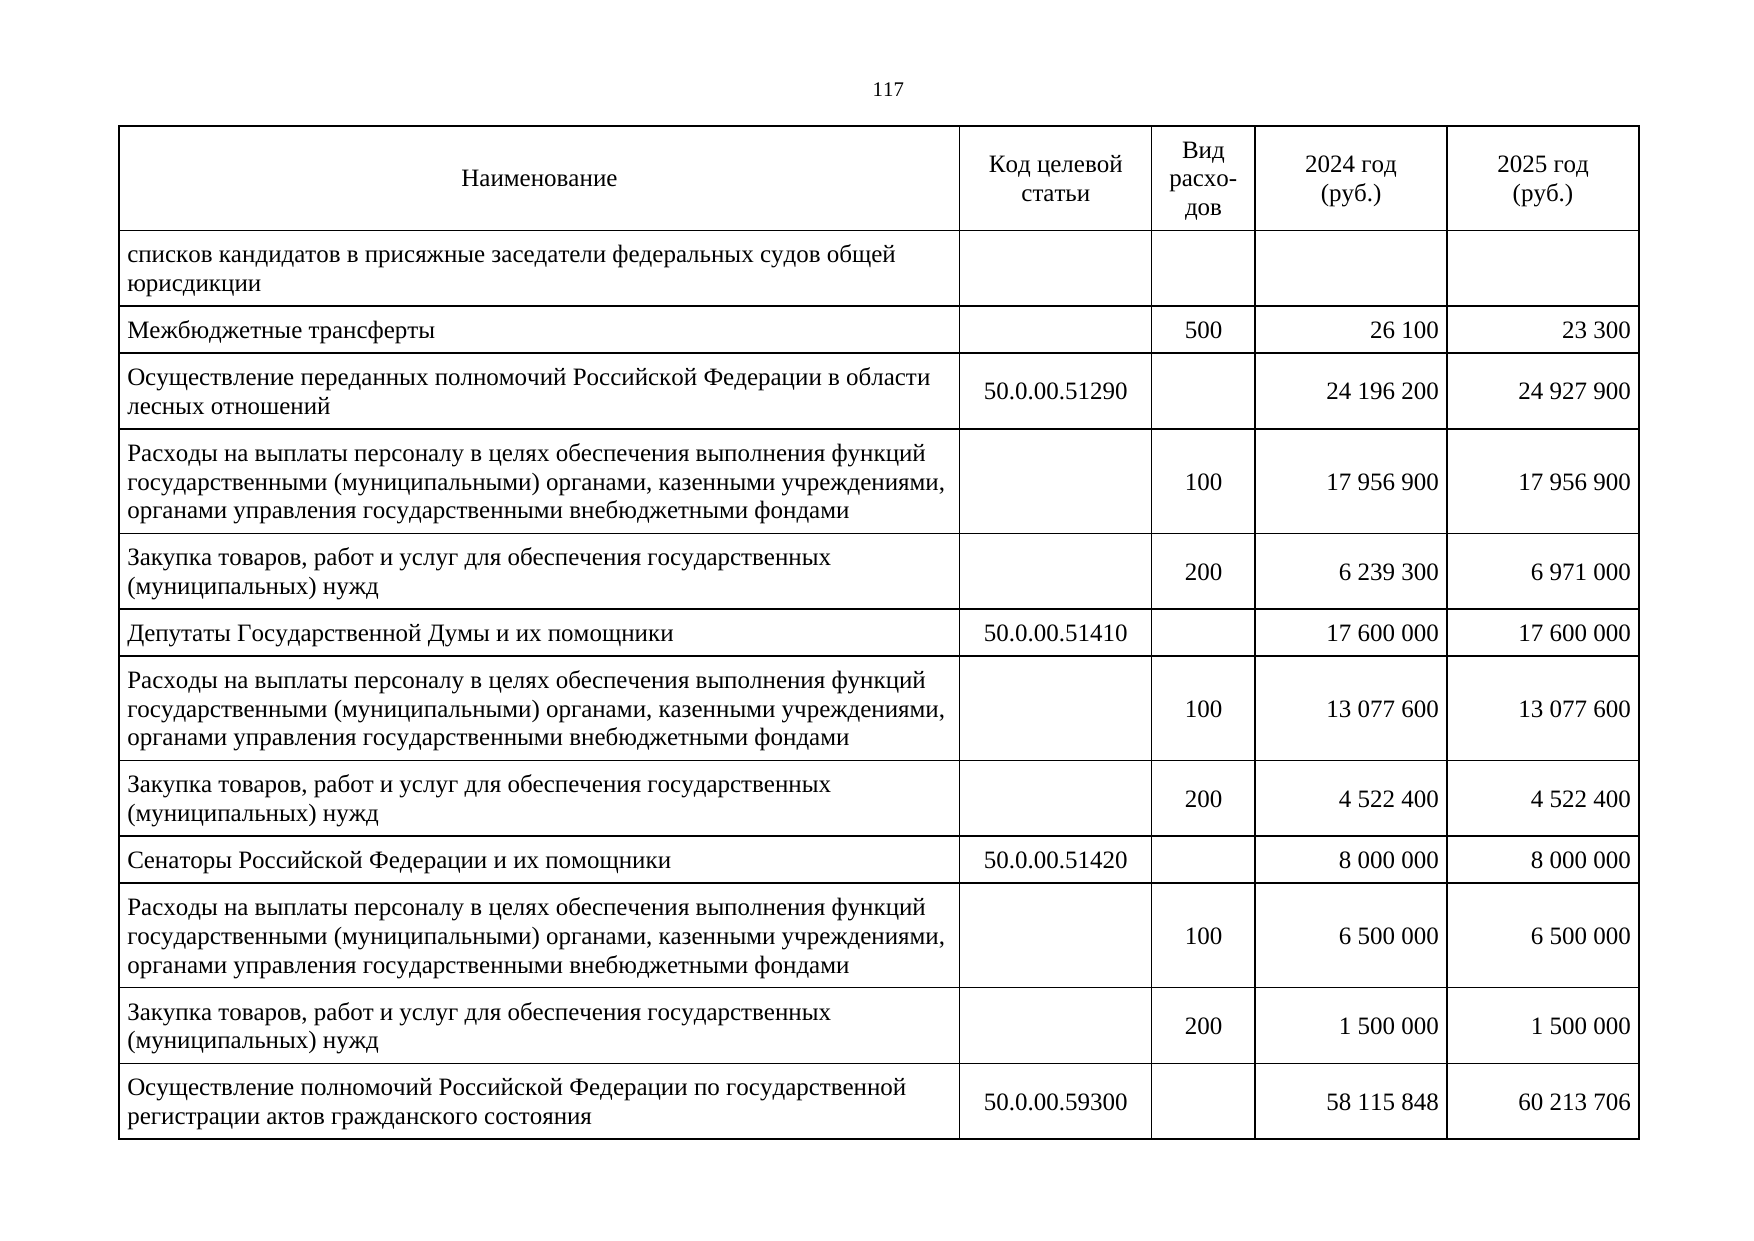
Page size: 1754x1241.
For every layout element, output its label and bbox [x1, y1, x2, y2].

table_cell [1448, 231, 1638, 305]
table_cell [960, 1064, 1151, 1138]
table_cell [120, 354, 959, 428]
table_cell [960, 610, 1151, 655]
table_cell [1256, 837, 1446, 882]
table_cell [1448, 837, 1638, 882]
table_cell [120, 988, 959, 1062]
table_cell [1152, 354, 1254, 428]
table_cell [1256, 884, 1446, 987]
table_header [120, 127, 959, 229]
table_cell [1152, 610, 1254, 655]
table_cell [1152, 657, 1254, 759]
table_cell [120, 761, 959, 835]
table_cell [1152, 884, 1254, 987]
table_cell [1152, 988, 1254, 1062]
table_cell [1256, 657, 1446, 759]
table_header [1256, 127, 1446, 229]
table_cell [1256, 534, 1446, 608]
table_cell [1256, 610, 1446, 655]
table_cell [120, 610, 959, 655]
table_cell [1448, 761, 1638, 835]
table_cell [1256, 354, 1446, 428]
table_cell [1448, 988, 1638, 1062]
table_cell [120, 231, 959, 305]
table_header [1448, 127, 1638, 229]
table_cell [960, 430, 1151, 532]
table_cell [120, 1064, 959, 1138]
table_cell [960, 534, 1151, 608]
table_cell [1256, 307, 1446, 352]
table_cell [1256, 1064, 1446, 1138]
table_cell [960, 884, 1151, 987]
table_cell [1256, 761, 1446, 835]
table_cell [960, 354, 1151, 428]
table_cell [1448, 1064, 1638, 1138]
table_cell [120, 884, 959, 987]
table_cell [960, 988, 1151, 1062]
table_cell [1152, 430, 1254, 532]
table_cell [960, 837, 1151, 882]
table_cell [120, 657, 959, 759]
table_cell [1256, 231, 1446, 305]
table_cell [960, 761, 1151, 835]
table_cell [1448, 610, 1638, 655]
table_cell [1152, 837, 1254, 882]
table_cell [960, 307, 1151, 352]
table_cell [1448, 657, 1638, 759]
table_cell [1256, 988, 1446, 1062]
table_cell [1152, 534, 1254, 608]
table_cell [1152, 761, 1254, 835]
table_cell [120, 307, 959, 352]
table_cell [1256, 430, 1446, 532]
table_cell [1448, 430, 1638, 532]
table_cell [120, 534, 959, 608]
table_header [1152, 127, 1254, 229]
table_header [960, 127, 1151, 229]
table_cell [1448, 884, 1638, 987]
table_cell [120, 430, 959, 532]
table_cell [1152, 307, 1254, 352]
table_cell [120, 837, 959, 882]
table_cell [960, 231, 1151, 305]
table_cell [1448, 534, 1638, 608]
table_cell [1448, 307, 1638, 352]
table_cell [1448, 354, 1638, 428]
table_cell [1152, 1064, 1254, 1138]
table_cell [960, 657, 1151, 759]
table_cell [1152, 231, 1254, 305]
